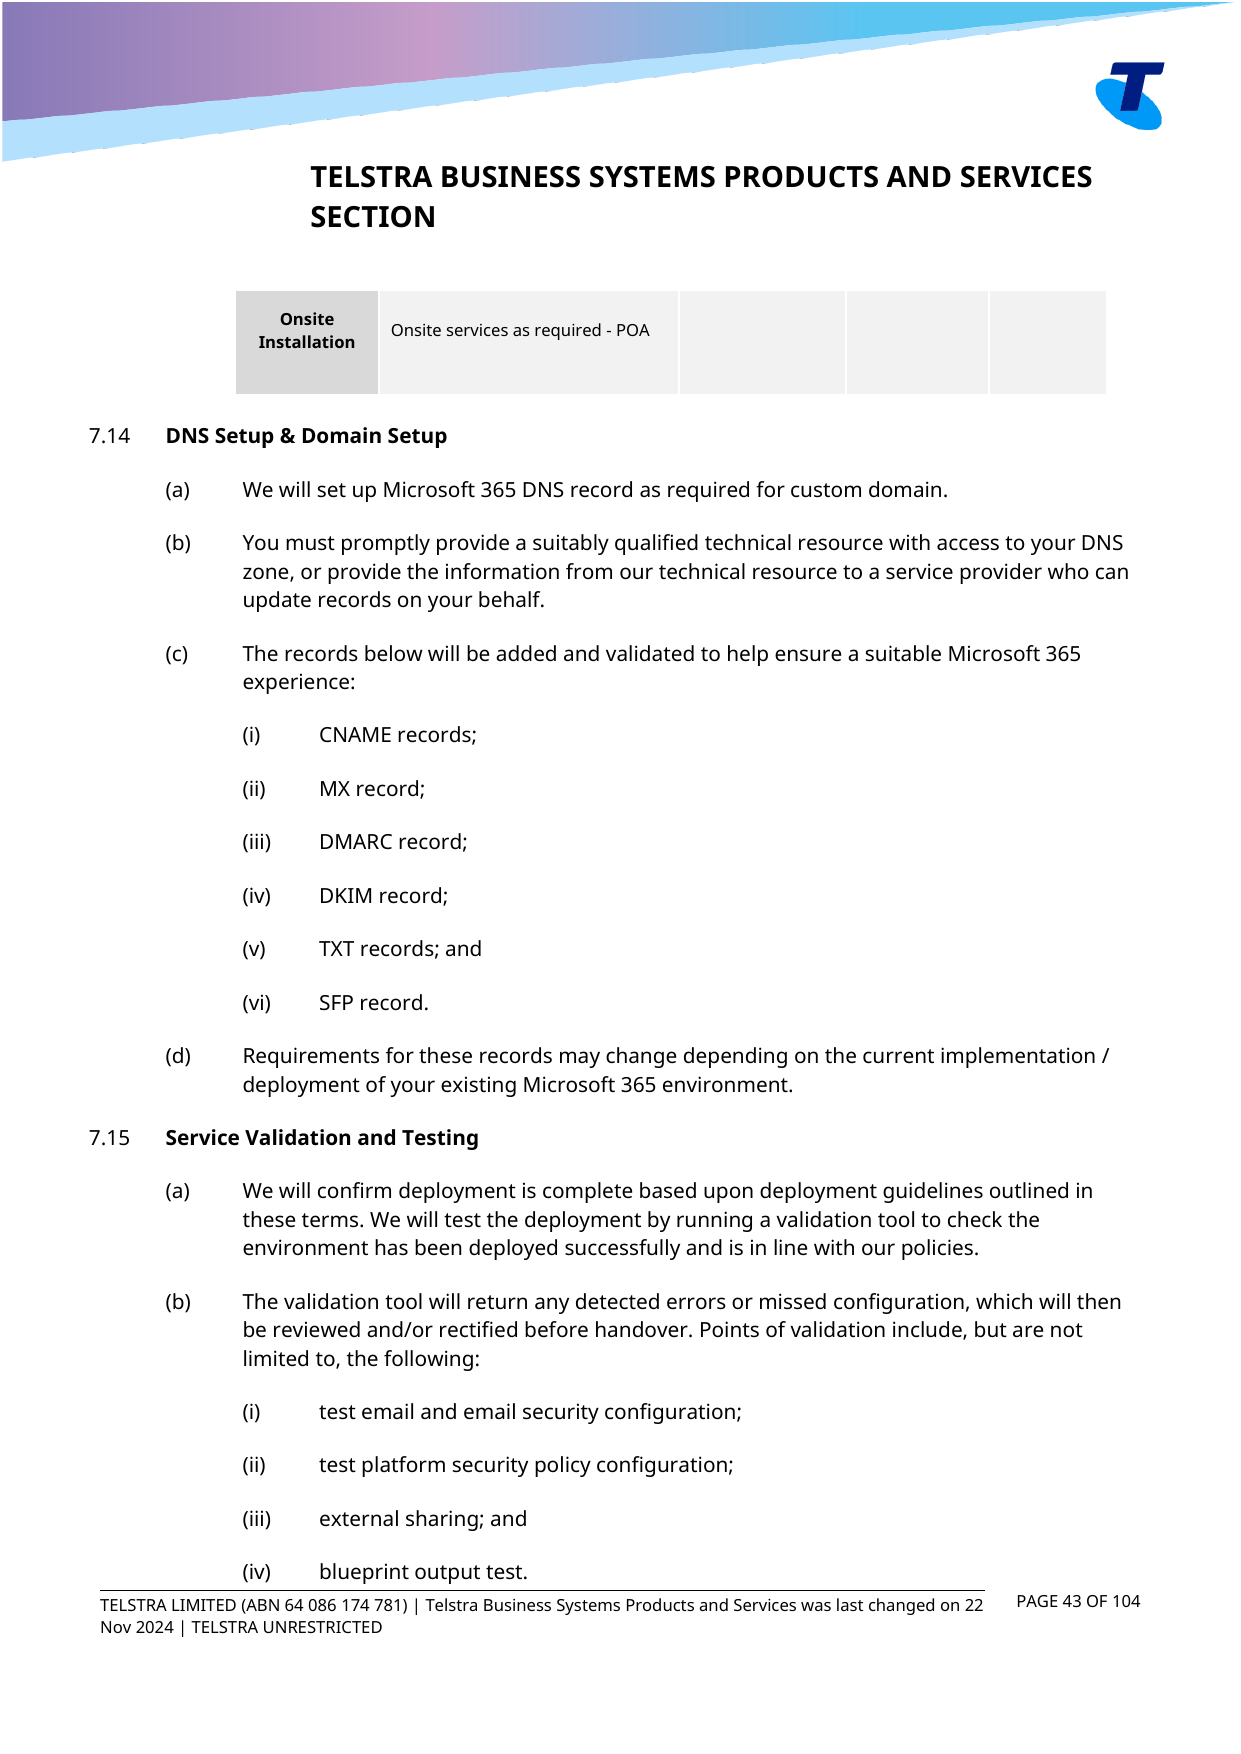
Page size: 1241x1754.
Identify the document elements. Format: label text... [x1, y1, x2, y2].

subtitle SFP record. [242, 988, 1152, 1016]
subtitle Requirements for these records may change depending on the current implementation / deployment of your existing Microsoft 365 environment. [165, 1041, 1152, 1098]
table_cell [847, 291, 988, 394]
subtitle You must promptly provide a suitably qualified technical resource with access to your DNS zone, or provide the information from our technical resource to a service provider who can update records on your behalf. [165, 528, 1152, 614]
table_cell Onsite services as required - POA [380, 291, 678, 394]
subtitle blueprint output test. [242, 1557, 1152, 1586]
subtitle Service Validation and Testing [89, 1123, 1152, 1152]
subtitle TXT records; and [242, 934, 1152, 963]
subtitle DMARC record; [242, 827, 1152, 856]
table_cell Onsite Installation [236, 291, 378, 394]
subtitle test platform security policy configuration; [242, 1451, 1152, 1479]
subtitle MX record; [242, 774, 1152, 802]
subtitle CNAME records; [242, 721, 1152, 749]
table_cell [990, 291, 1106, 394]
subtitle external sharing; and [242, 1504, 1152, 1532]
picture [2, 2, 1234, 167]
subtitle We will confirm deployment is complete based upon deployment guidelines outlined in these terms. We will test the deployment by running a validation tool to check the environment has been deployed successfully and is in line with our policies. [165, 1177, 1152, 1262]
table_cell [680, 291, 845, 394]
subtitle We will set up Microsoft 365 DNS record as required for custom domain. [165, 475, 1152, 503]
subtitle The validation tool will return any detected errors or missed configuration, which will then be reviewed and/or rectified before handover. Points of validation include, but are not limited to, the following: [165, 1287, 1152, 1372]
subtitle The records below will be added and validated to help ensure a suitable Microsoft 365 experience: [165, 639, 1152, 696]
subtitle DNS Setup & Domain Setup [89, 422, 1152, 450]
subtitle DKIM record; [242, 881, 1152, 909]
subtitle test email and email security configuration; [242, 1397, 1152, 1426]
